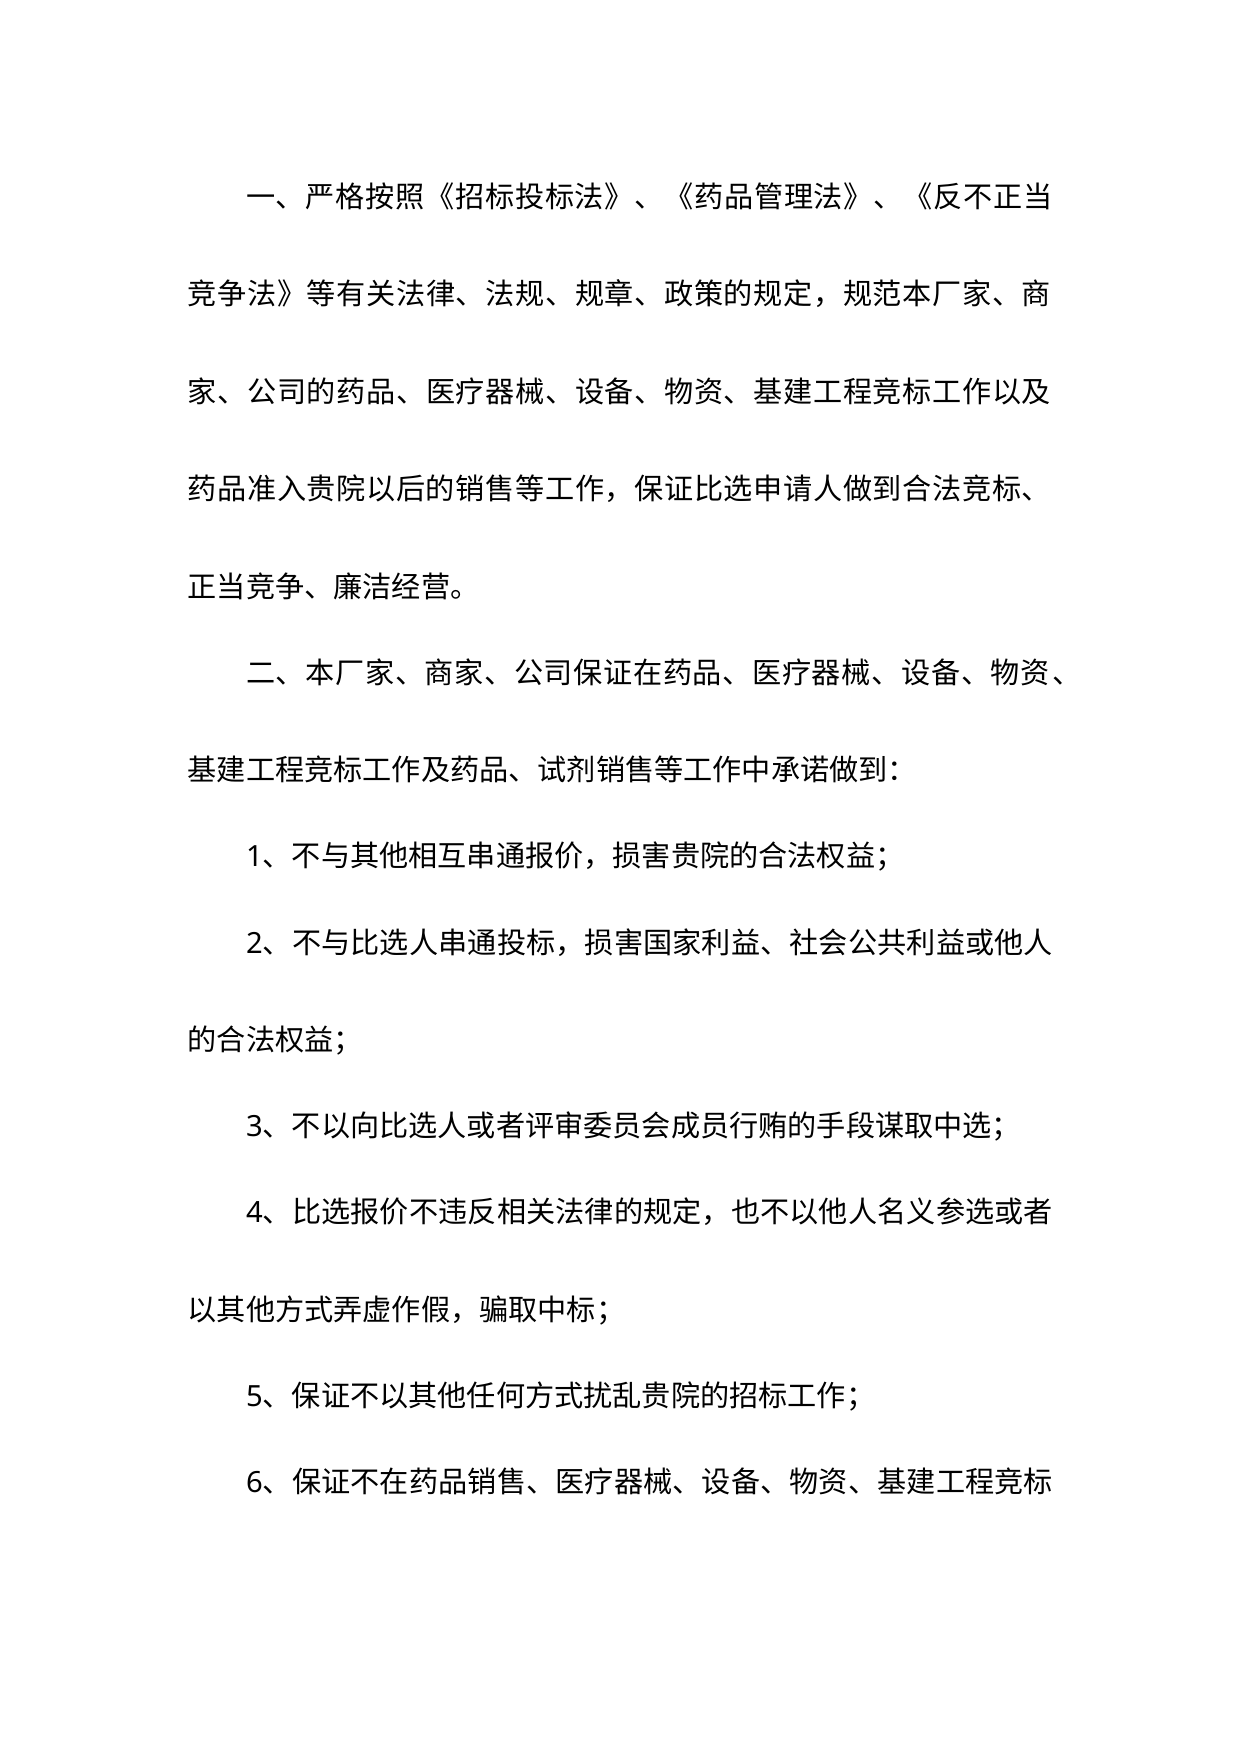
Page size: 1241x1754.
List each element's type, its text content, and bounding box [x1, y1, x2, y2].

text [187, 1447, 1053, 1512]
text 二、本厂家、商家、公司保证在药品、医疗器械、设备、物资、基建工程竞标工作及药品、试剂销售等工作中承诺做到： [187, 638, 1053, 801]
text 4、比选报价不违反相关法律的规定，也不以他人名义参选或者以其他方式弄虚作假，骗取中标； [187, 1178, 1053, 1340]
text 3、不以向比选人或者评审委员会成员行贿的手段谋取中选； [187, 1092, 1053, 1157]
text 一、严格按照《招标投标法》、《药品管理法》、《反不正当竞争法》等有关法律、法规、规章、政策的规定，规范本厂家、商家、公司的药品、医疗器械、设备、物资、基建工程竞标工作以及药品准入贵院以后的销售等工作，保证比选申请人做到合法竞标、正当竞争、廉洁经营。 [187, 162, 1053, 617]
text 5、保证不以其他任何方式扰乱贵院的招标工作； [187, 1361, 1053, 1426]
text 2、不与比选人串通投标，损害国家利益、社会公共利益或他人的合法权益； [187, 908, 1053, 1070]
text 1、不与其他相互串通报价，损害贵院的合法权益； [187, 822, 1053, 887]
